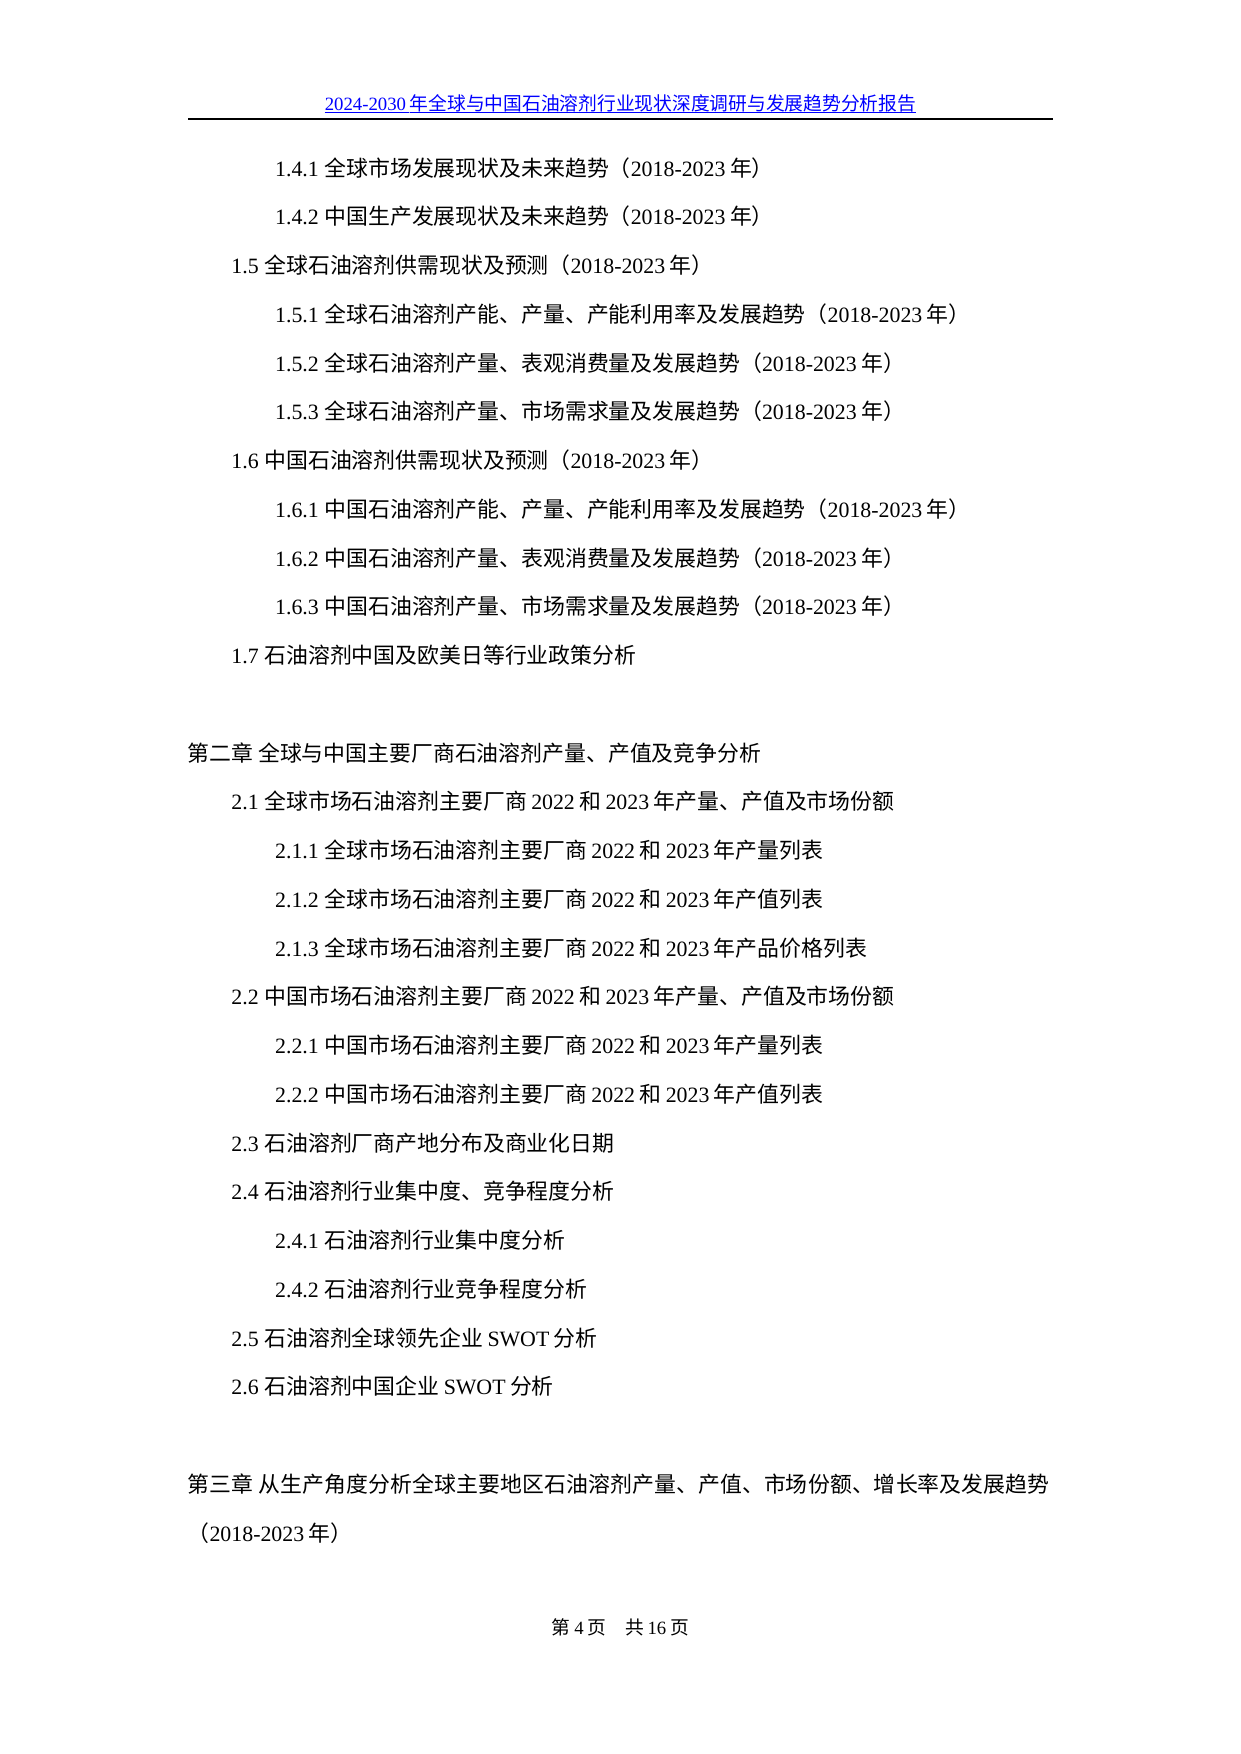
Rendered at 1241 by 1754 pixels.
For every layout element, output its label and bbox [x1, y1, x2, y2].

text [187, 150, 1053, 1548]
